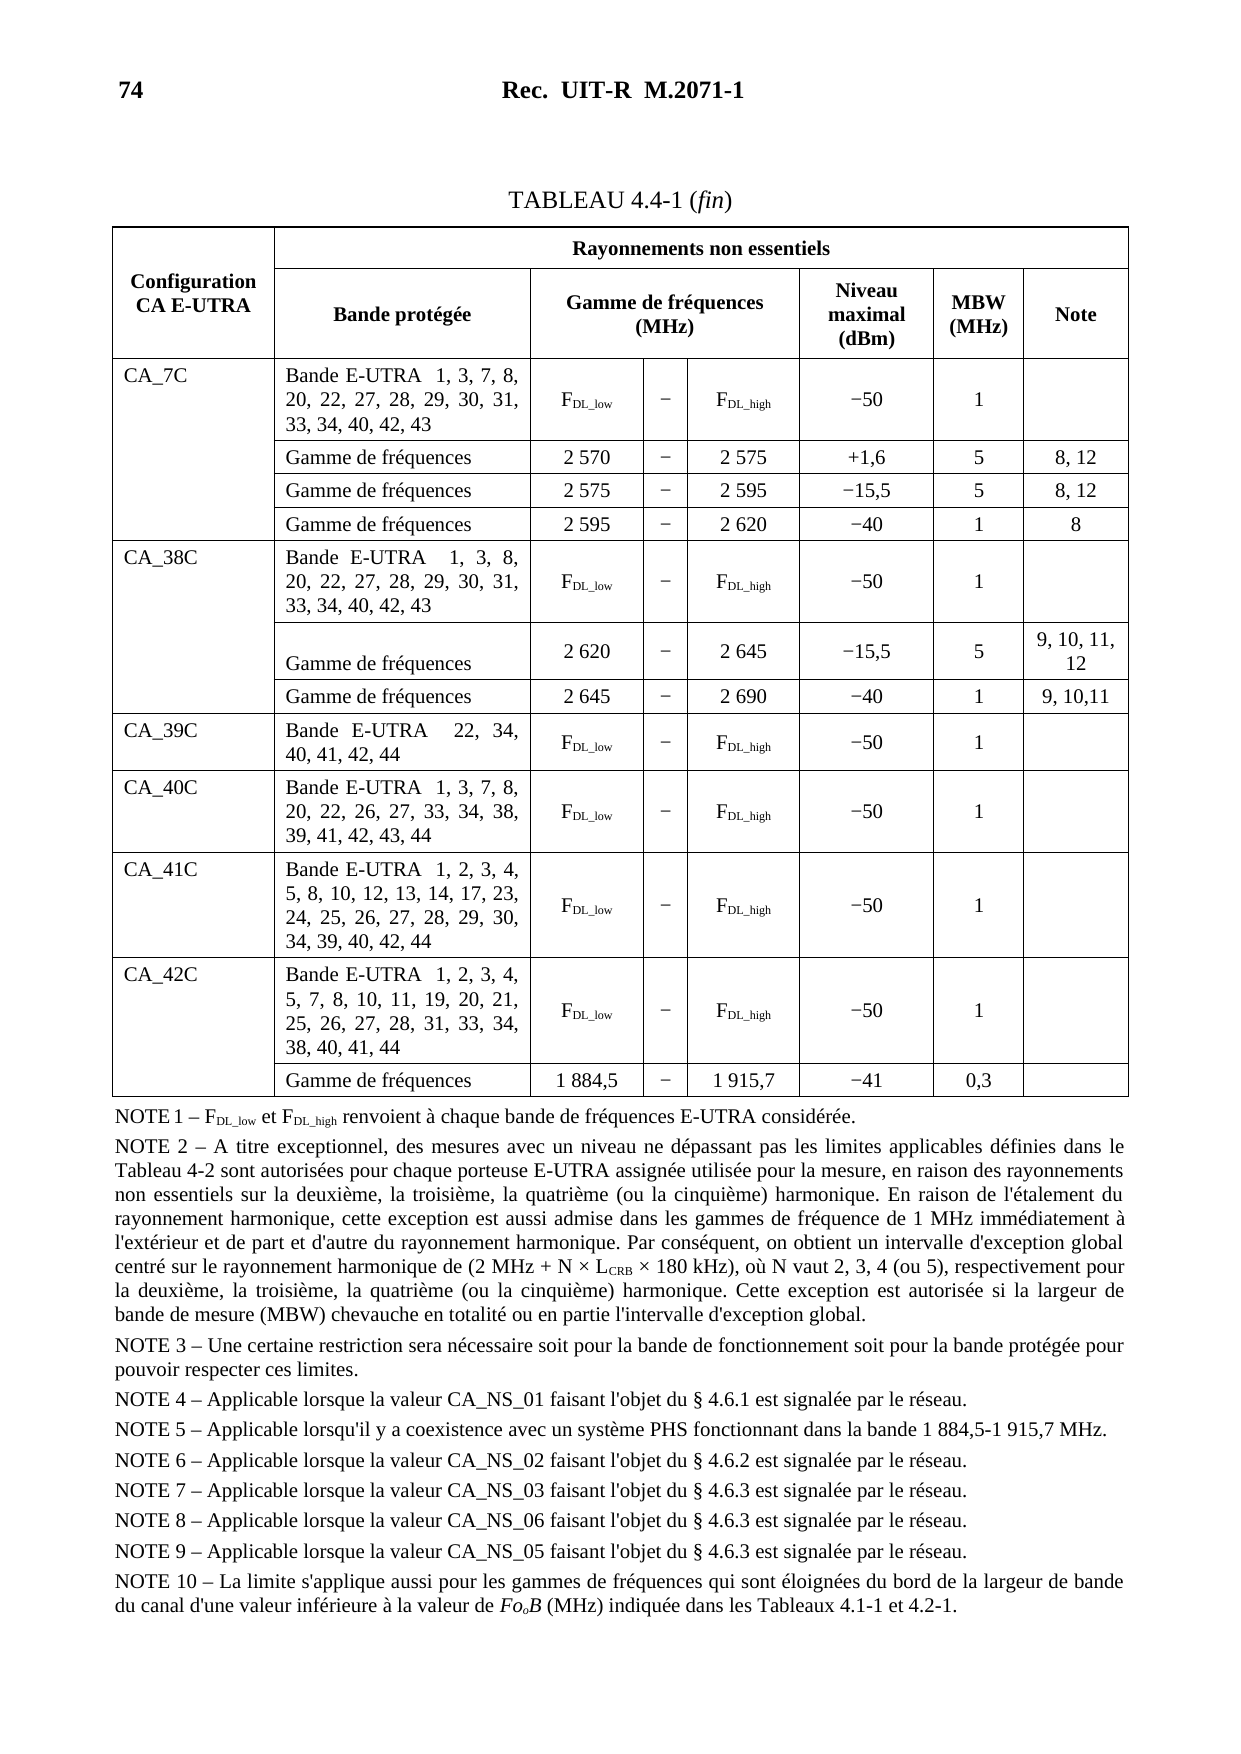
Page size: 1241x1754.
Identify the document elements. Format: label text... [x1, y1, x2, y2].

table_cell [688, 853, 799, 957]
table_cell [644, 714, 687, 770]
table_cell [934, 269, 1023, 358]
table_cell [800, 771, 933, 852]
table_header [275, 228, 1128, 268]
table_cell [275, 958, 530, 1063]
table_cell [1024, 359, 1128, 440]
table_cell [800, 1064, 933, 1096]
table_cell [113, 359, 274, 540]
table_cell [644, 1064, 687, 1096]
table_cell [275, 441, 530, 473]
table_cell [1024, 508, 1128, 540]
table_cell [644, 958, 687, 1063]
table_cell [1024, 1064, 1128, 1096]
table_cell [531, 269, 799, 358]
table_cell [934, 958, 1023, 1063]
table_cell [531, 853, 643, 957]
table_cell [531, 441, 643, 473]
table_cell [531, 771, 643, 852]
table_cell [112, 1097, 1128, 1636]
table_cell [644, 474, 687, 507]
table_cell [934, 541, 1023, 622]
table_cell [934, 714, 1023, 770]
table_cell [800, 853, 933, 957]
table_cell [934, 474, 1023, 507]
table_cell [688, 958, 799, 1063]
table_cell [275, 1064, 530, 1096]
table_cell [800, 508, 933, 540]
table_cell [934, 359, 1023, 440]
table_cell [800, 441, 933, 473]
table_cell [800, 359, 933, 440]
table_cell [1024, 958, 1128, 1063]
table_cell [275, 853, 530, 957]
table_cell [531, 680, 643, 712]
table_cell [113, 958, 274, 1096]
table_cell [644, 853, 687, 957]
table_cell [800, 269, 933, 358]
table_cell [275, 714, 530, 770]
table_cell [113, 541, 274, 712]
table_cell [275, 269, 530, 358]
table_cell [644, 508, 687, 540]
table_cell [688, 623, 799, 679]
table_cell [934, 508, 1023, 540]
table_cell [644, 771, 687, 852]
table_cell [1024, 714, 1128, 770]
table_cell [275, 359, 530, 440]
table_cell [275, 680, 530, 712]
text TABLEAU 4.4-1 (fin) [118, 185, 1122, 214]
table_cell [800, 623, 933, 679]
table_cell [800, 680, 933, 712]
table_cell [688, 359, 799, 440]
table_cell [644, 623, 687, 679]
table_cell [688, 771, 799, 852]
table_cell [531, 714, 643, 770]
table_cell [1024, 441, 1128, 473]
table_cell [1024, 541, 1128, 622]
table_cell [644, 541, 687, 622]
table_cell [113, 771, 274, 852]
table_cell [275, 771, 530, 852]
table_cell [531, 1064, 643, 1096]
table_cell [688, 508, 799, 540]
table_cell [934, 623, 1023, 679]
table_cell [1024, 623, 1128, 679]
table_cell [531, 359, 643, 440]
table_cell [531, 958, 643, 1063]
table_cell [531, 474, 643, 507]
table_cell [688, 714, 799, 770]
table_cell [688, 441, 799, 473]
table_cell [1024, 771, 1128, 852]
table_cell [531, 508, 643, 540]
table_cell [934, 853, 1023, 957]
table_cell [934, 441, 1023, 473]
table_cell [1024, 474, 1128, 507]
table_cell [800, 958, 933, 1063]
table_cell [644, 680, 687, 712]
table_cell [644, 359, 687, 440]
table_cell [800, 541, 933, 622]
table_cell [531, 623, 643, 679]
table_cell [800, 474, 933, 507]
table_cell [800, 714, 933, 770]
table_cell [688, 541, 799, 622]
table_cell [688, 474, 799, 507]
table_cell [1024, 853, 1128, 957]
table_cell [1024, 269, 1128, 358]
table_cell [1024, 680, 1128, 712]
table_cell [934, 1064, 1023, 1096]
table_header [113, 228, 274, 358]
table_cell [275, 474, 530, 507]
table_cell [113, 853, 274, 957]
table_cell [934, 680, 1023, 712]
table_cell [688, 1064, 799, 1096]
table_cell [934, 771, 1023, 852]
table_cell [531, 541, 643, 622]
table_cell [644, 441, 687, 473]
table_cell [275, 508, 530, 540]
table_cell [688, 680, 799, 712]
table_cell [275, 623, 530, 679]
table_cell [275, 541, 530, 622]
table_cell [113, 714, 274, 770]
